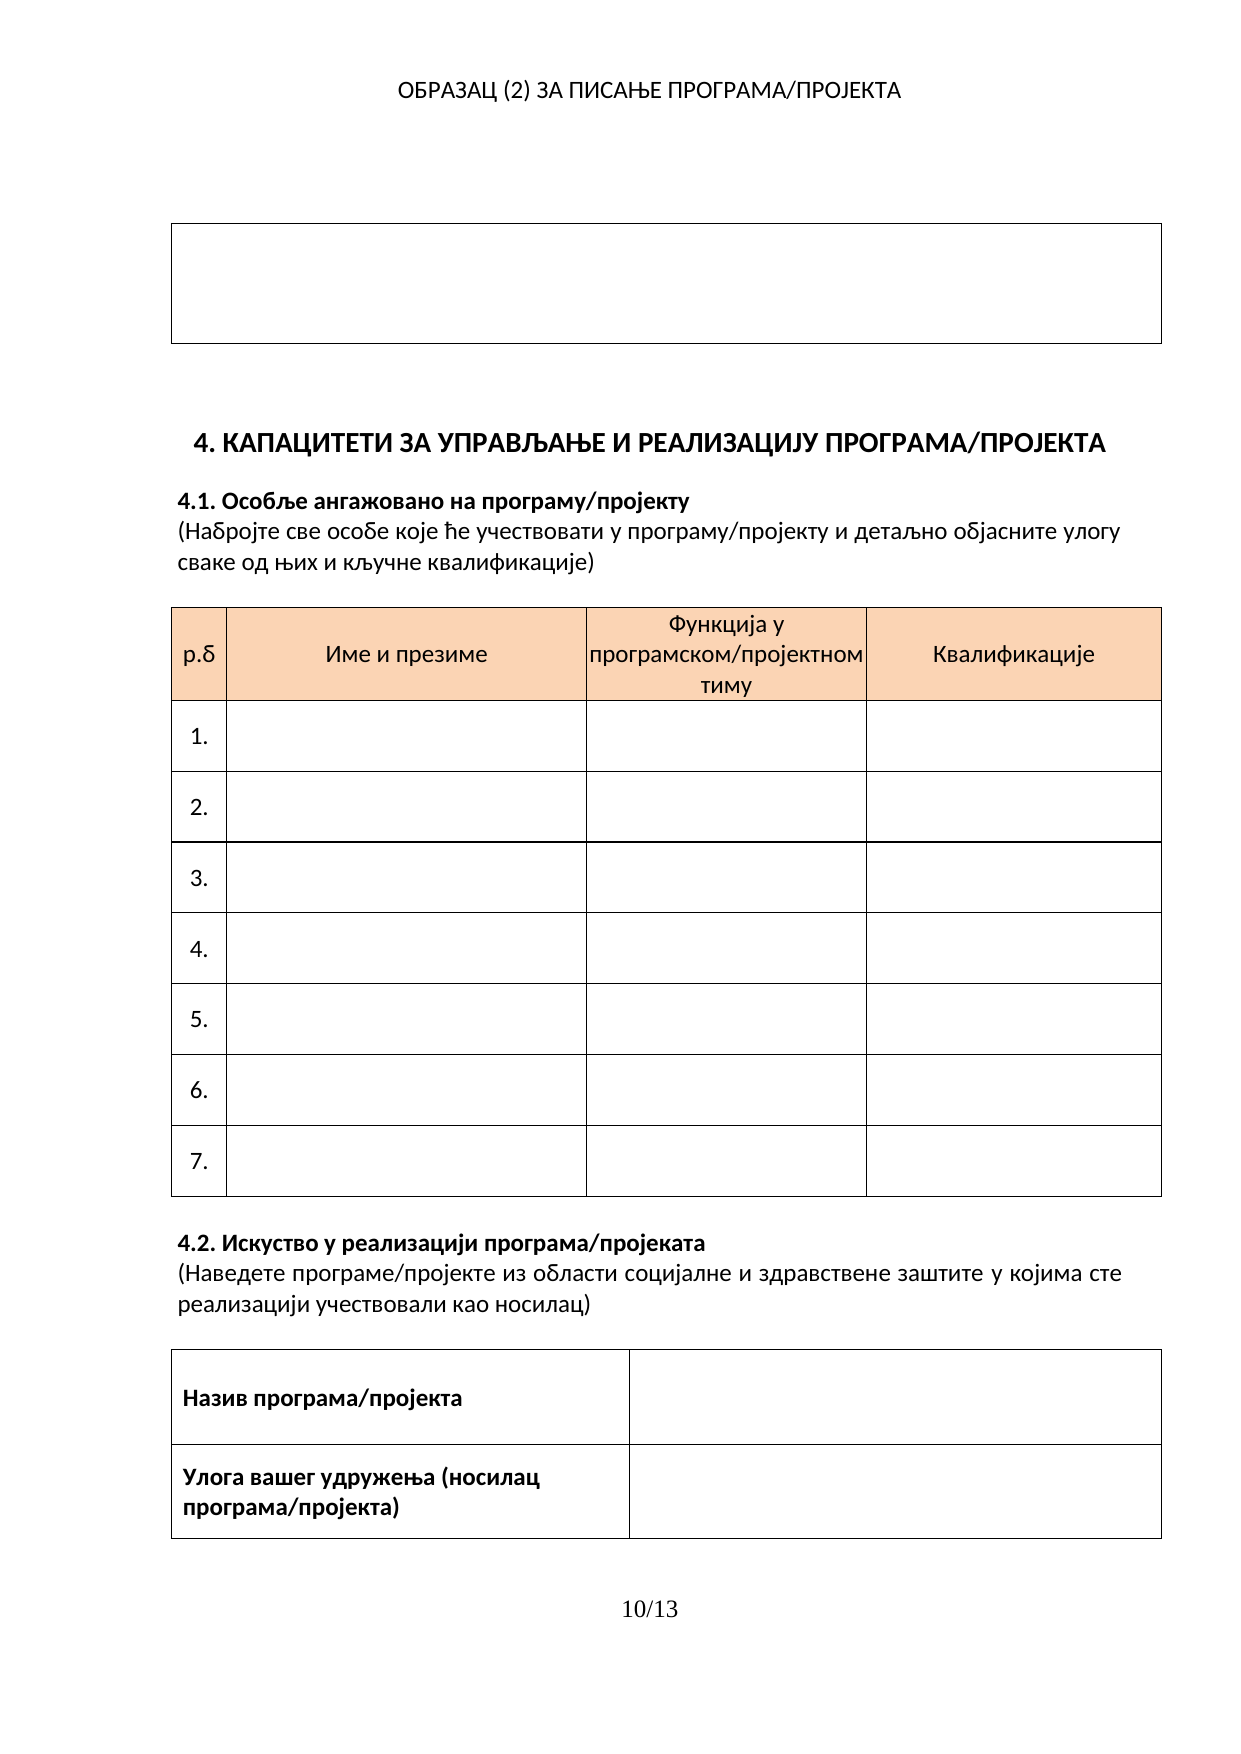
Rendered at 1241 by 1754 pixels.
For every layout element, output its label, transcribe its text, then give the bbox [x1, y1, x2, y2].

table_cell [227, 772, 586, 841]
text (Набројте све особе које ће учествовати у програму/пројекту и детаљно објасните улогу сваке од њих и кључне квалификације) [177, 516, 1122, 577]
table_cell [867, 984, 1161, 1054]
table_header Функција у програмском/пројектном тиму [587, 608, 866, 700]
text 4.2. Искуство у реализацији програма/пројеката [177, 1227, 1122, 1258]
table_cell 4. [172, 913, 226, 983]
table_cell [227, 1055, 586, 1125]
table_header Квалификације [867, 608, 1161, 700]
text (Наведете програме/пројекте из области социјалне и здравствене заштите у којима сте реализацији учествовали као носилац) [177, 1258, 1122, 1319]
table_cell [227, 701, 586, 771]
table_cell [227, 843, 586, 912]
table_cell [867, 1055, 1161, 1125]
subtitle 4. КАПАЦИТЕТИ ЗА УПРАВЉАЊЕ И РЕАЛИЗАЦИЈУ ПРОГРАМА/ПРОЈЕКТА [177, 424, 1122, 460]
table_header [172, 224, 1161, 343]
table_header Назив програма/пројекта [172, 1350, 629, 1444]
table_cell 3. [172, 843, 226, 912]
table_cell [587, 772, 866, 841]
table_cell [587, 1055, 866, 1125]
table_cell Улога вашег удружења (носилац програма/пројекта) [172, 1445, 629, 1538]
table_cell [867, 1126, 1161, 1196]
table_cell [867, 701, 1161, 771]
table_cell 2. [172, 772, 226, 841]
table_cell [587, 984, 866, 1054]
table_cell [587, 701, 866, 771]
table_cell [227, 913, 586, 983]
table_cell 1. [172, 701, 226, 771]
text 4.1. Особље ангажовано на програму/пројекту [177, 485, 1122, 516]
table_cell [227, 984, 586, 1054]
table_cell [587, 1126, 866, 1196]
table_header р.б [172, 608, 226, 700]
table_header [630, 1350, 1161, 1444]
table_cell 7. [172, 1126, 226, 1196]
table_cell 5. [172, 984, 226, 1054]
table_cell [867, 772, 1161, 841]
table_cell 6. [172, 1055, 226, 1125]
table_cell [587, 843, 866, 912]
table_header Име и презиме [227, 608, 586, 700]
table_cell [867, 843, 1161, 912]
table_cell [867, 913, 1161, 983]
table_cell [587, 913, 866, 983]
table_cell [630, 1445, 1161, 1538]
table_cell [227, 1126, 586, 1196]
